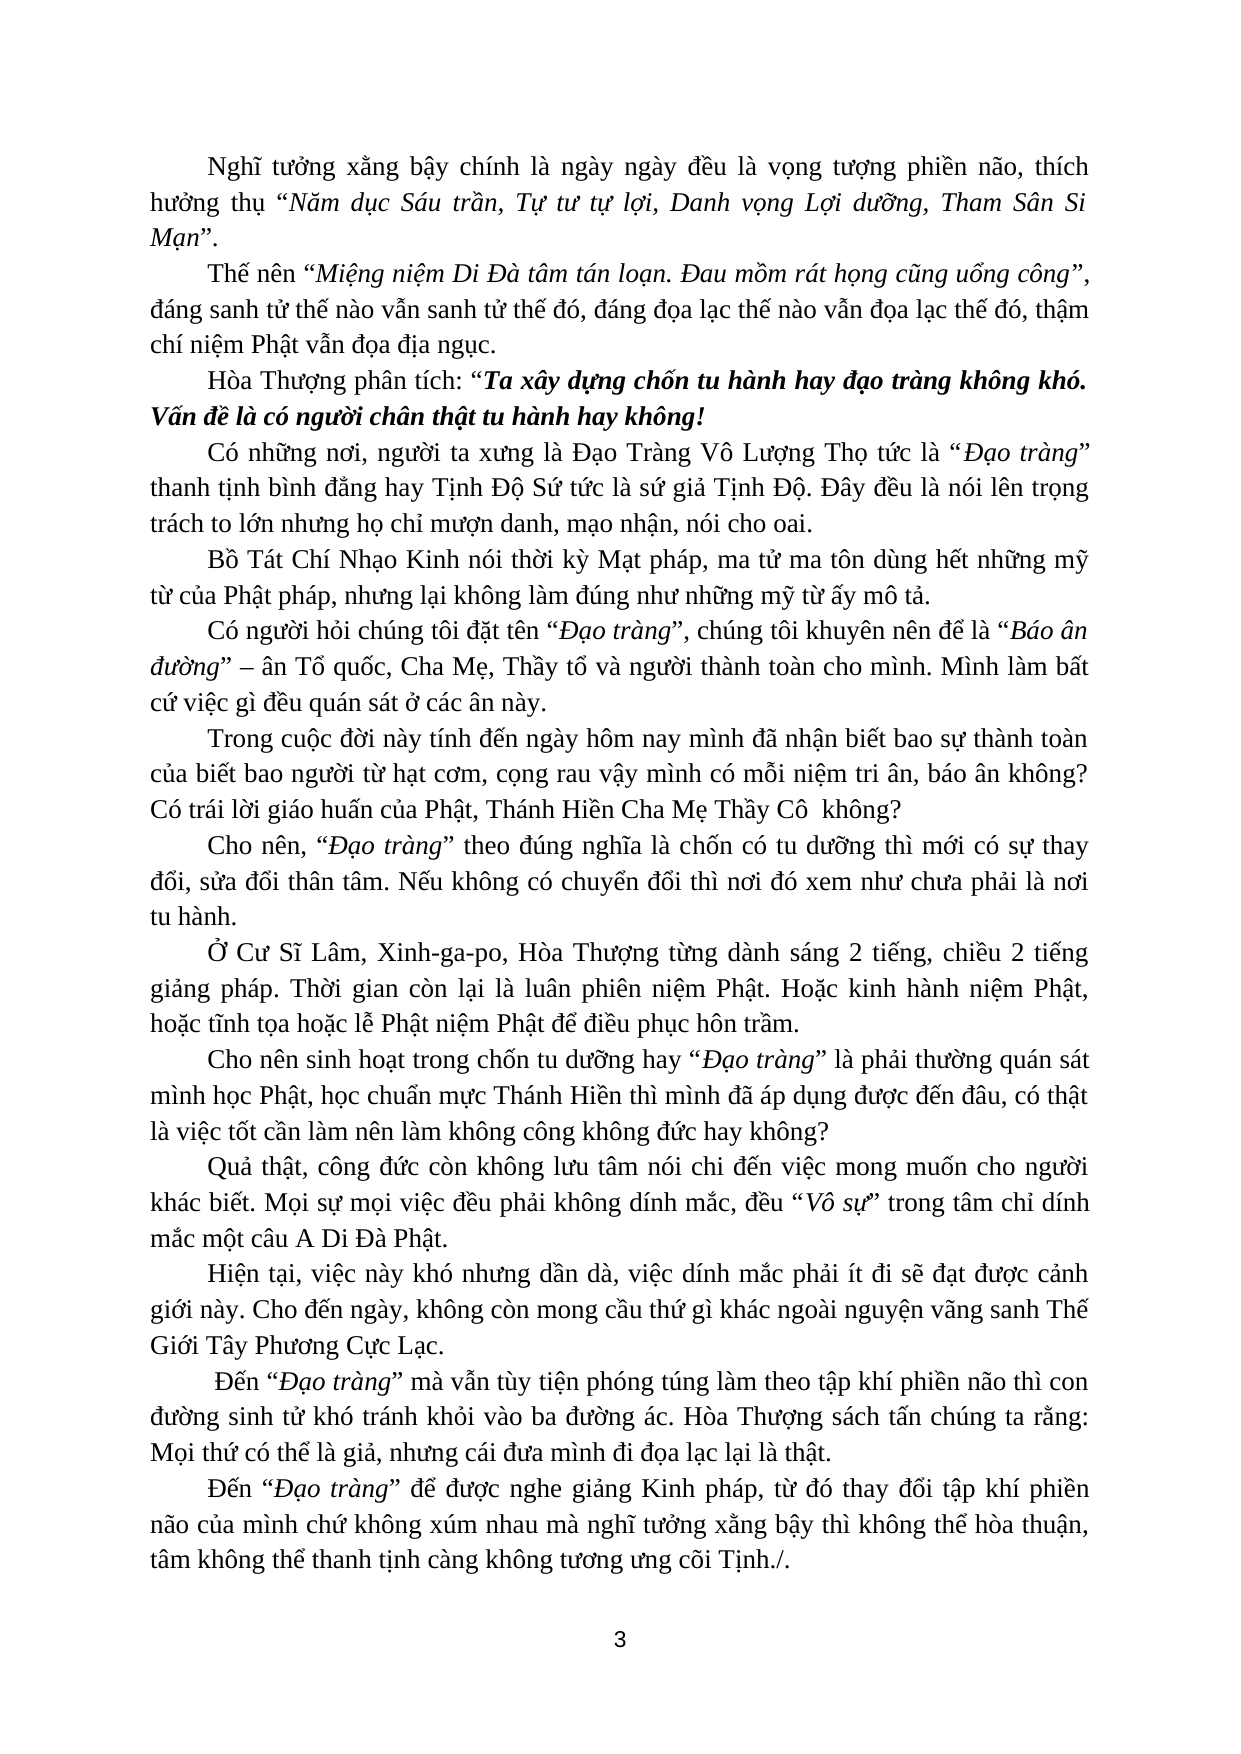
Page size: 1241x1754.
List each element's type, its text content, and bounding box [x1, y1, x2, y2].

text Quả thật, công đức còn không lưu tâm nói chi đến việc mong muốn cho người khác biết. Mọi sự mọi việc đều phải không dính mắc, đều “Vô sự” trong tâm chỉ dính mắc một câu A Di Đà Phật. [150, 1150, 1090, 1253]
text Đến “Đạo tràng” mà vẫn tùy tiện phóng túng làm theo tập khí phiền não thì con đường sinh tử khó tránh khỏi vào ba đường ác. Hòa Thượng sách tấn chúng ta rằng: Mọi thứ có thể là giả, nhưng cái đưa mình đi đọa lạc lại là thật. [150, 1365, 1090, 1467]
text Có người hỏi chúng tôi đặt tên “Đạo tràng”, chúng tôi khuyên nên để là “Báo ân đường” – ân Tổ quốc, Cha Mẹ, Thầy tổ và người thành toàn cho mình. Mình làm bất cứ việc gì đều quán sát ở các ân này. [150, 614, 1090, 717]
text Ở Cư Sĩ Lâm, Xinh-ga-po, Hòa Thượng từng dành sáng 2 tiếng, chiều 2 tiếng giảng pháp. Thời gian còn lại là luân phiên niệm Phật. Hoặc kinh hành niệm Phật, hoặc tĩnh tọa hoặc lễ Phật niệm Phật để điều phục hôn trầm. [150, 936, 1090, 1039]
text Cho nên, “Đạo tràng” theo đúng nghĩa là chốn có tu dưỡng thì mới có sự thay đổi, sửa đổi thân tâm. Nếu không có chuyển đổi thì nơi đó xem như chưa phải là nơi tu hành. [150, 829, 1090, 931]
text Hiện tại, việc này khó nhưng dần dà, việc dính mắc phải ít đi sẽ đạt được cảnh giới này. Cho đến ngày, không còn mong cầu thứ gì khác ngoài nguyện vãng sanh Thế Giới Tây Phương Cực Lạc. [150, 1258, 1090, 1360]
text Đến “Đạo tràng” để được nghe giảng Kinh pháp, từ đó thay đổi tập khí phiền não của mình chứ không xúm nhau mà nghĩ tưởng xằng bậy thì không thể hòa thuận, tâm không thể thanh tịnh càng không tương ưng cõi Tịnh./. [150, 1472, 1090, 1574]
text Có những nơi, người ta xưng là Đạo Tràng Vô Lượng Thọ tức là “Đạo tràng” thanh tịnh bình đẳng hay Tịnh Độ Sứ tức là sứ giả Tịnh Độ. Đây đều là nói lên trọng trách to lớn nhưng họ chỉ mượn danh, mạo nhận, nói cho oai. [150, 436, 1090, 538]
text Trong cuộc đời này tính đến ngày hôm nay mình đã nhận biết bao sự thành toàn của biết bao người từ hạt cơm, cọng rau vậy mình có mỗi niệm tri ân, báo ân không? Có trái lời giáo huấn của Phật, Thánh Hiền Cha Mẹ Thầy Cô không? [150, 722, 1090, 824]
text Cho nên sinh hoạt trong chốn tu dưỡng hay “Đạo tràng” là phải thường quán sát mình học Phật, học chuẩn mực Thánh Hiền thì mình đã áp dụng được đến đâu, có thật là việc tốt cần làm nên làm không công không đức hay không? [150, 1043, 1090, 1146]
text Nghĩ tưởng xằng bậy chính là ngày ngày đều là vọng tượng phiền não, thích hưởng thụ “Năm dục Sáu trần, Tự tư tự lợi, Danh vọng Lợi dưỡng, Tham Sân Si Mạn”. [150, 150, 1090, 253]
text Thế nên “Miệng niệm Di Đà tâm tán loạn. Đau mồm rát họng cũng uổng công”, đáng sanh tử thế nào vẫn sanh tử thế đó, đáng đọa lạc thế nào vẫn đọa lạc thế đó, thậm chí niệm Phật vẫn đọa địa ngục. [150, 257, 1090, 360]
text Bồ Tát Chí Nhạo Kinh nói thời kỳ Mạt pháp, ma tử ma tôn dùng hết những mỹ từ của Phật pháp, nhưng lại không làm đúng như những mỹ từ ấy mô tả. [150, 543, 1090, 610]
text Hòa Thượng phân tích: “Ta xây dựng chốn tu hành hay đạo tràng không khó. Vấn đề là có người chân thật tu hành hay không! [150, 364, 1090, 431]
